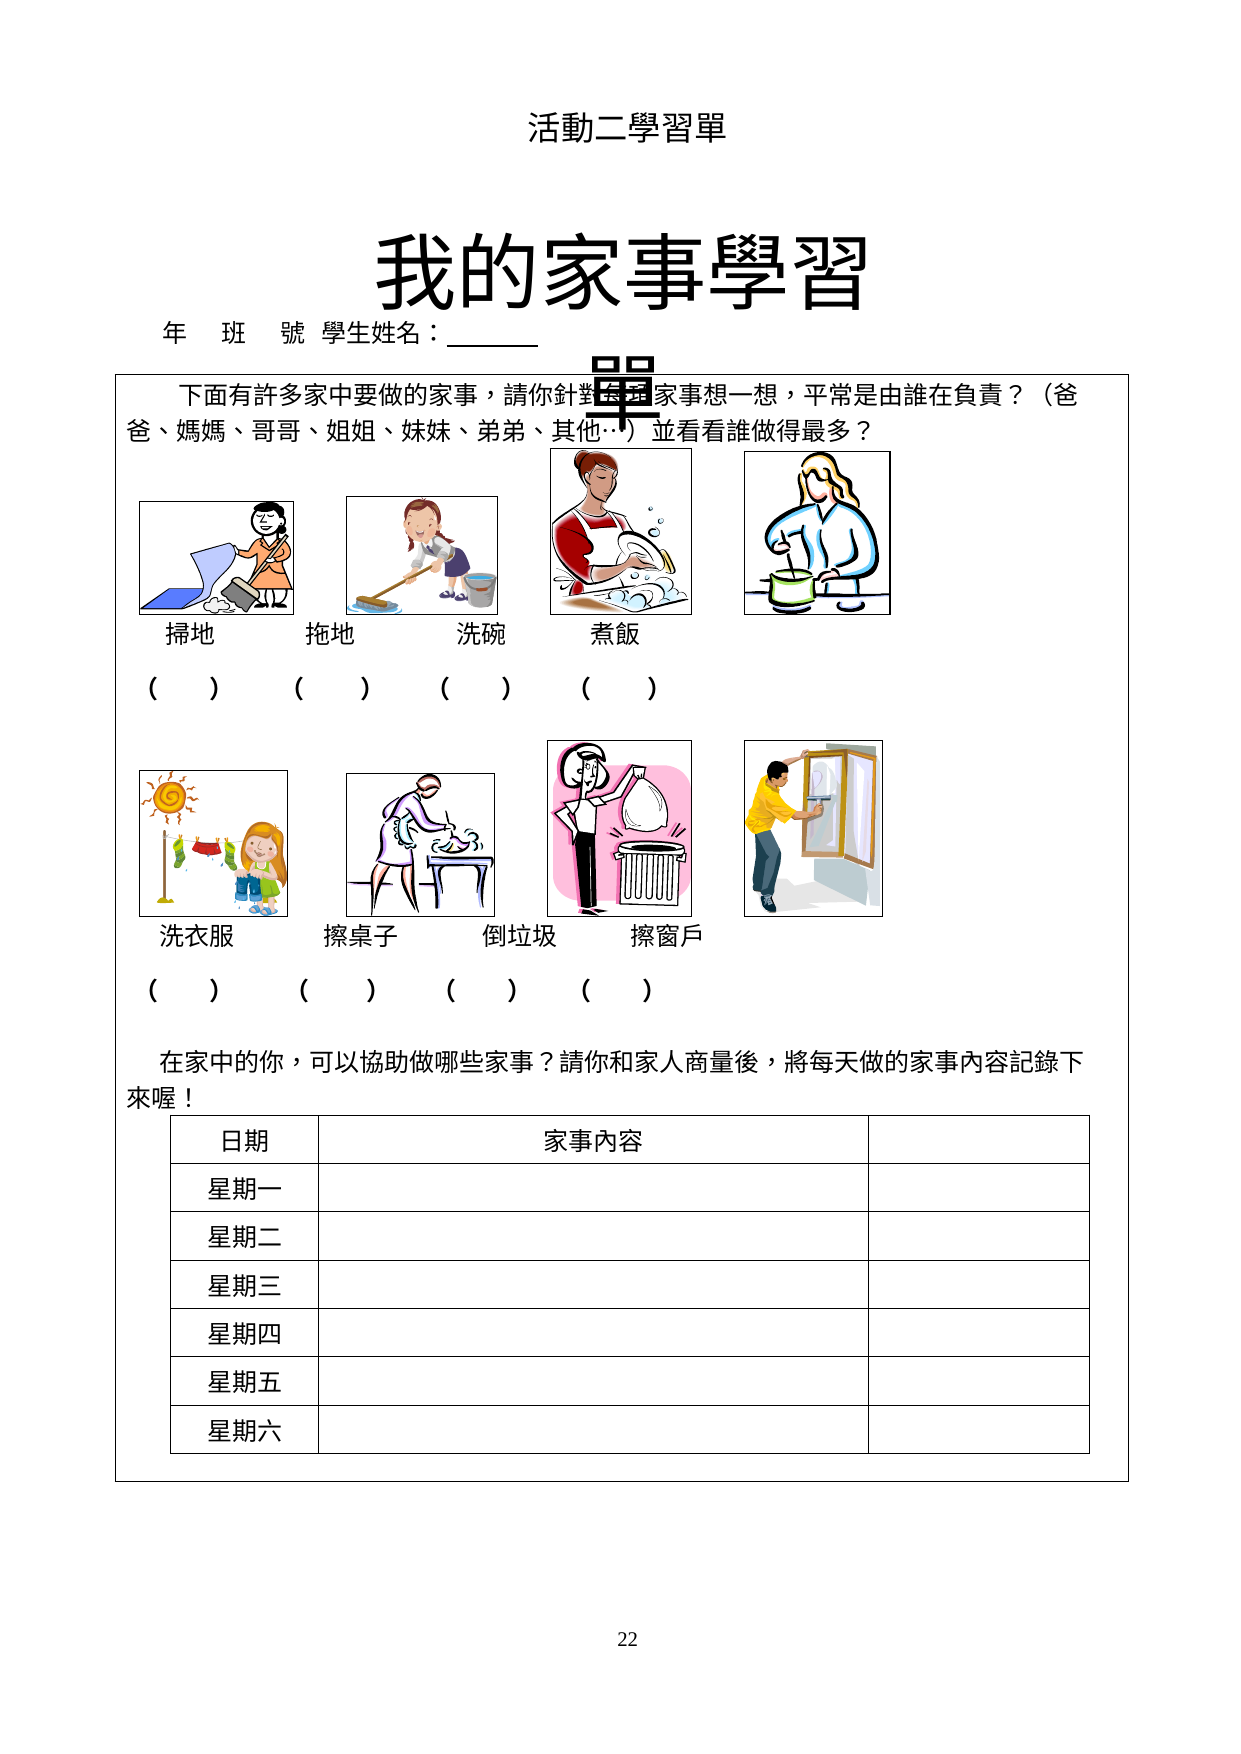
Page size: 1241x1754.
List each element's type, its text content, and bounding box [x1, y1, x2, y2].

table_header 下面有許多家中要做的家事，請你針對每項家事想一想，平常是由誰在負責？（爸爸、媽媽、哥哥、姐姐、妹妹、弟弟、其他…）並看看誰做得最多？ 掃地 拖地 洗碗 煮飯 （ ） （ ） （ ） （ ） 洗衣服 擦桌子 倒垃圾 擦窗戶 （ ） （ ） （ ） （ ） 在家中的你，可以協助做哪些家事？請你和家人商量後，將每天做的家事內容記錄下 來喔！ [116, 375, 1128, 1481]
text 活動二學習單 [162, 89, 1093, 164]
text 年 班 號 學生姓名： [162, 314, 1093, 350]
